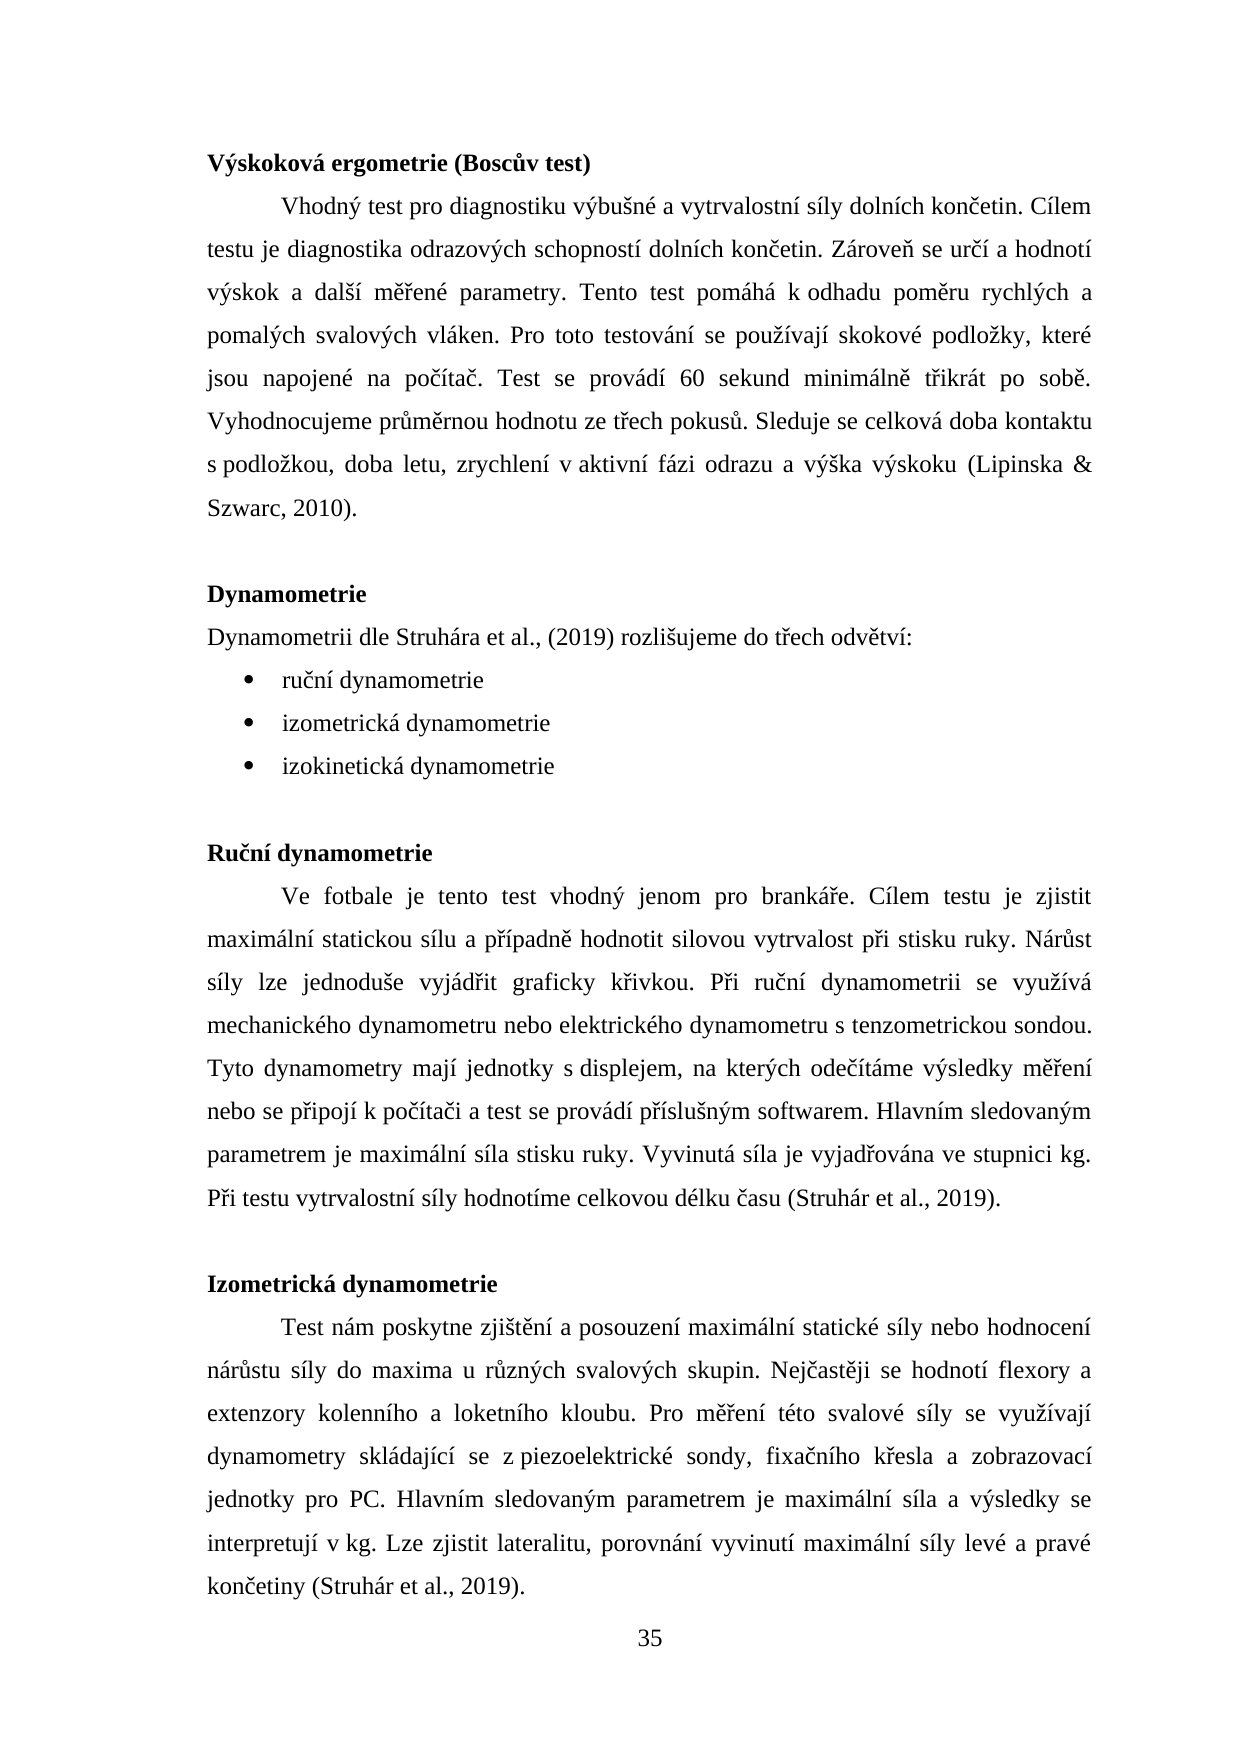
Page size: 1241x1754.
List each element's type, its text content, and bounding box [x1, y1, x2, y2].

text Výskoková ergometrie (Boscův test) [207, 148, 1092, 176]
text Ruční dynamometrie [207, 838, 1092, 866]
text Dynamometrii dle Struhára et al., (2019) rozlišujeme do třech odvětví: [207, 622, 1092, 651]
list izokinetická dynamometrie [244, 751, 1092, 780]
text Dynamometrie [207, 579, 1092, 608]
list izometrická dynamometrie [244, 708, 1092, 737]
text Test nám poskytne zjištění a posouzení maximální statické síly nebo hodnocení nárůstu síly do maxima u různých svalových skupin. Nejčastěji se hodnotí flexory a extenzory kolenního a loketního kloubu. Pro měření této svalové síly se využívají dynamometry skládající se z piezoelektrické sondy, fixačního křesla a zobrazovací jednotky pro PC. Hlavním sledovaným parametrem je maximální síla a výsledky se interpretují v kg. Lze zjistit lateralitu, porovnání vyvinutí maximální síly levé a pravé končetiny (Struhár et al., 2019). [207, 1312, 1092, 1599]
text Vhodný test pro diagnostiku výbušné a vytrvalostní síly dolních končetin. Cílem testu je diagnostika odrazových schopností dolních končetin. Zároveň se určí a hodnotí výskok a další měřené parametry. Tento test pomáhá k odhadu poměru rychlých a pomalých svalových vláken. Pro toto testování se používají skokové podložky, které jsou napojené na počítač. Test se provádí 60 sekund minimálně třikrát po sobě. Vyhodnocujeme průměrnou hodnotu ze třech pokusů. Sleduje se celková doba kontaktu s podložkou, doba letu, zrychlení v aktivní fázi odrazu a výška výskoku (Lipinska & Szwarc, 2010). [207, 191, 1092, 521]
text Ve fotbale je tento test vhodný jenom pro brankáře. Cílem testu je zjistit maximální statickou sílu a případně hodnotit silovou vytrvalost při stisku ruky. Nárůst síly lze jednoduše vyjádřit graficky křivkou. Při ruční dynamometrii se využívá mechanického dynamometru nebo elektrického dynamometru s tenzometrickou sondou. Tyto dynamometry mají jednotky s displejem, na kterých odečítáme výsledky měření nebo se připojí k počítači a test se provádí příslušným softwarem. Hlavním sledovaným parametrem je maximální síla stisku ruky. Vyvinutá síla je vyjadřována ve stupnici kg. Při testu vytrvalostní síly hodnotíme celkovou délku času (Struhár et al., 2019). [207, 881, 1092, 1211]
text Izometrická dynamometrie [207, 1269, 1092, 1298]
list ruční dynamometrie [244, 665, 1092, 694]
